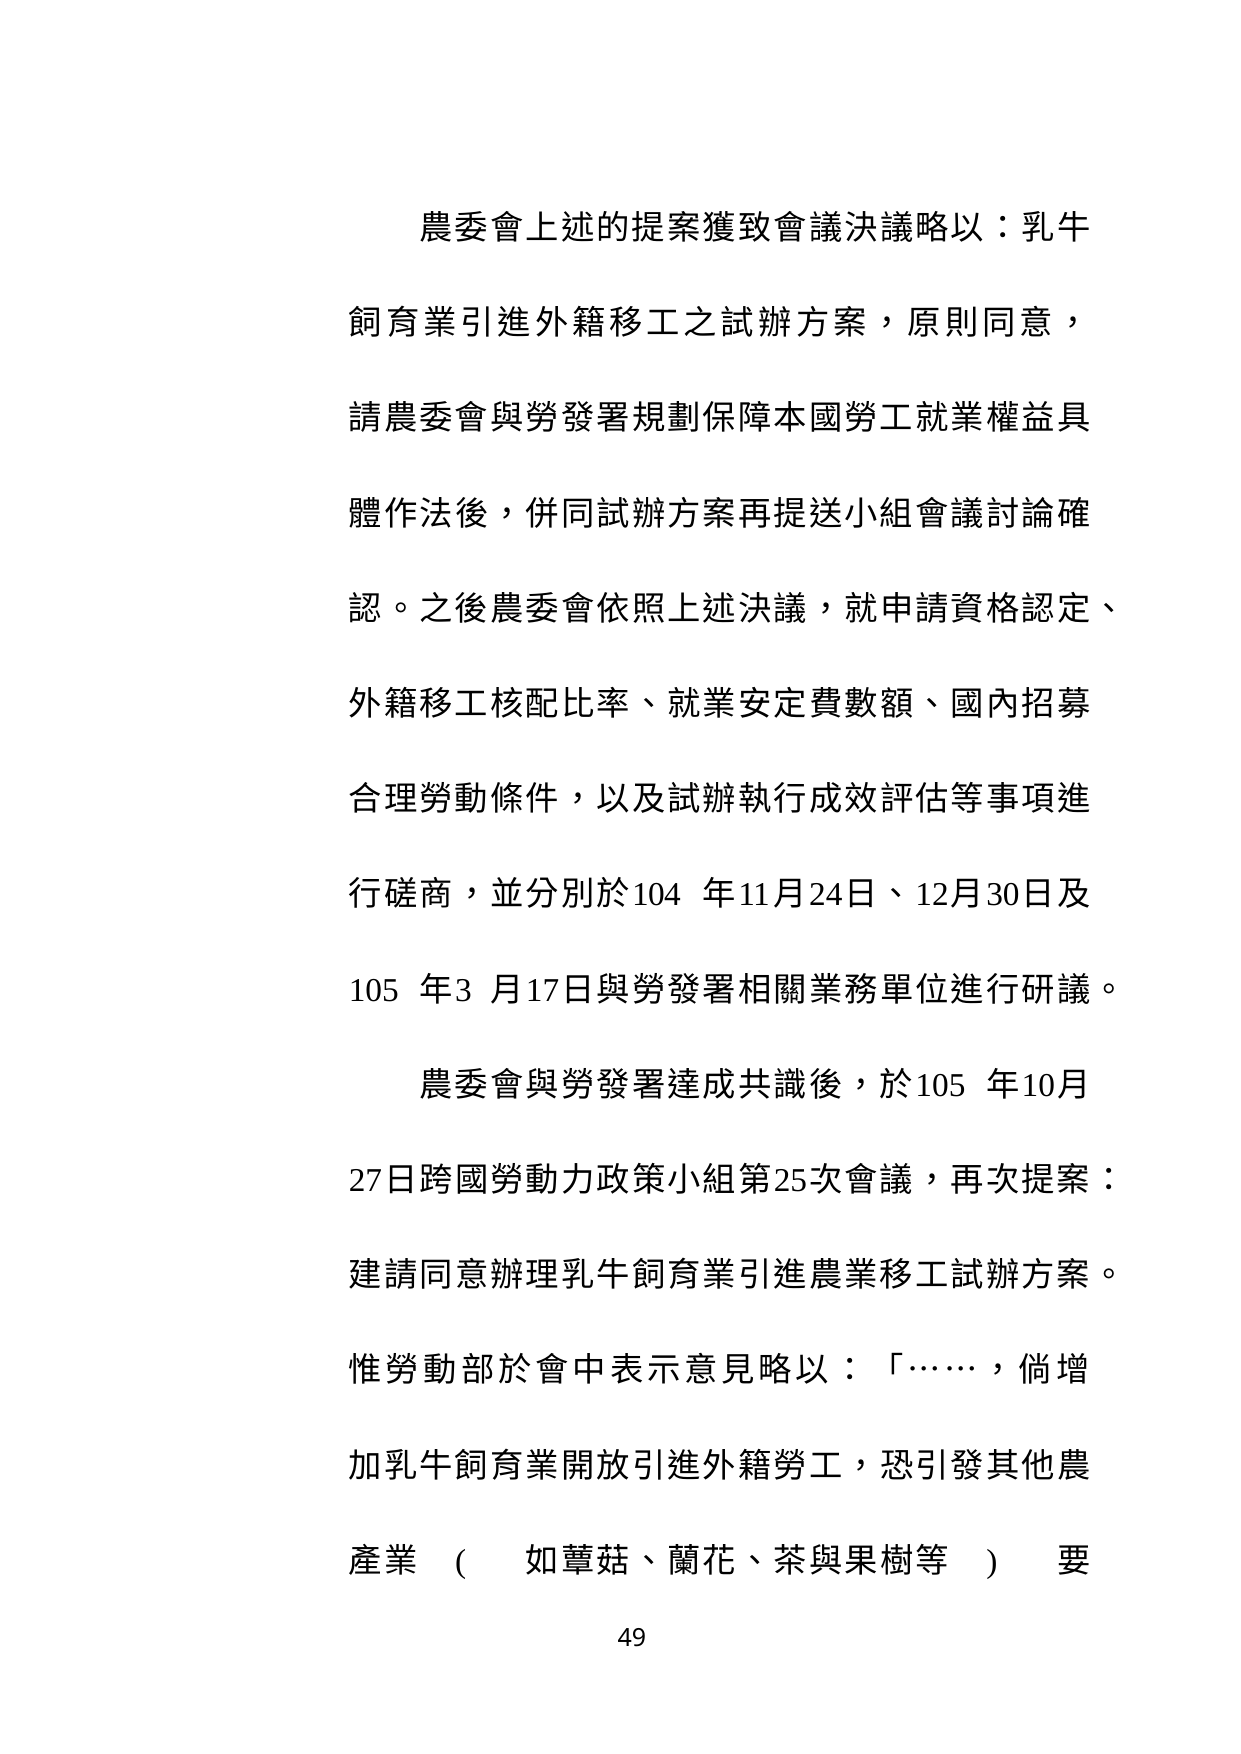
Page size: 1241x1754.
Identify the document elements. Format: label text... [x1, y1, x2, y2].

text 農委會上述的提案獲致會議決議略以：乳牛飼育業引進外籍移工之試辦方案，原則同意，請農委會與勞發署規劃保障本國勞工就業權益具體作法後，併同試辦方案再提送小組會議討論確認。之後農委會依照上述決議，就申請資格認定、外籍移工核配比率、就業安定費數額、國內招募合理勞動條件，以及試辦執行成效評估等事項進行磋商，並分別於104年11月24日、12月30日及105年3月17日與勞發署相關業務單位進行研議。 [313, 177, 1092, 1034]
